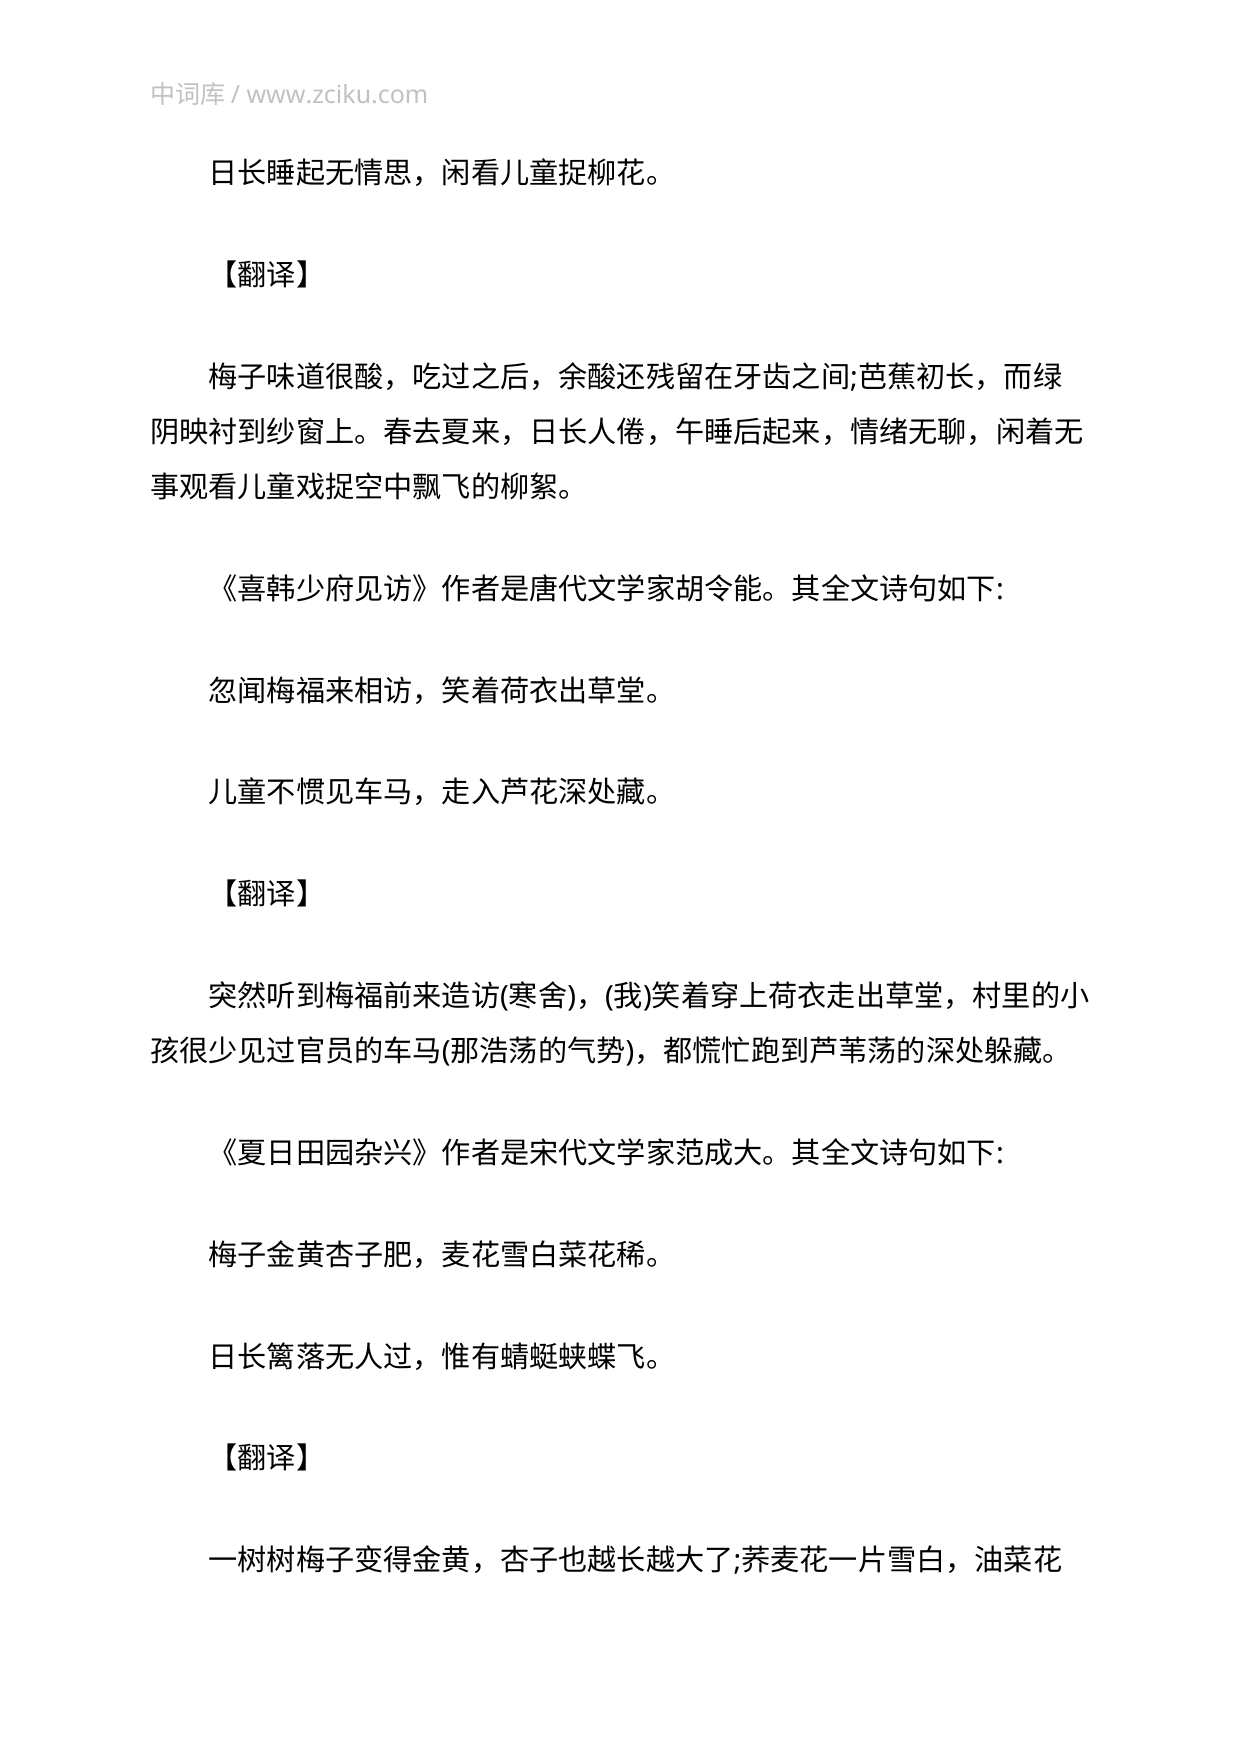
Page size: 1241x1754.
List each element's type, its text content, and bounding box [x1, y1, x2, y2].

text 《喜韩少府见访》作者是唐代文学家胡令能。其全文诗句如下: [150, 565, 1090, 608]
text 【翻译】 [150, 871, 1090, 913]
text 儿童不惯见车马，走入芦花深处藏。 [150, 769, 1090, 811]
text 忽闻梅福来相访，笑着荷衣出草堂。 [150, 667, 1090, 709]
text 【翻译】 [150, 252, 1090, 294]
text 日长篱落无人过，惟有蜻蜓蛱蝶飞。 [150, 1333, 1090, 1376]
text 梅子金黄杏子肥，麦花雪白菜花稀。 [150, 1231, 1090, 1274]
text 突然听到梅福前来造访(寒舍)，(我)笑着穿上荷衣走出草堂，村里的小孩很少见过官员的车马(那浩荡的气势)，都慌忙跑到芦苇荡的深处躲藏。 [150, 972, 1090, 1070]
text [150, 1537, 1090, 1579]
text 梅子味道很酸，吃过之后，余酸还残留在牙齿之间;芭蕉初长，而绿阴映衬到纱窗上。春去夏来，日长人倦，午睡后起来，情绪无聊，闲着无事观看儿童戏捉空中飘飞的柳絮。 [150, 353, 1090, 506]
text 【翻译】 [150, 1435, 1090, 1477]
text 日长睡起无情思，闲看儿童捉柳花。 [150, 150, 1090, 192]
text 《夏日田园杂兴》作者是宋代文学家范成大。其全文诗句如下: [150, 1129, 1090, 1172]
